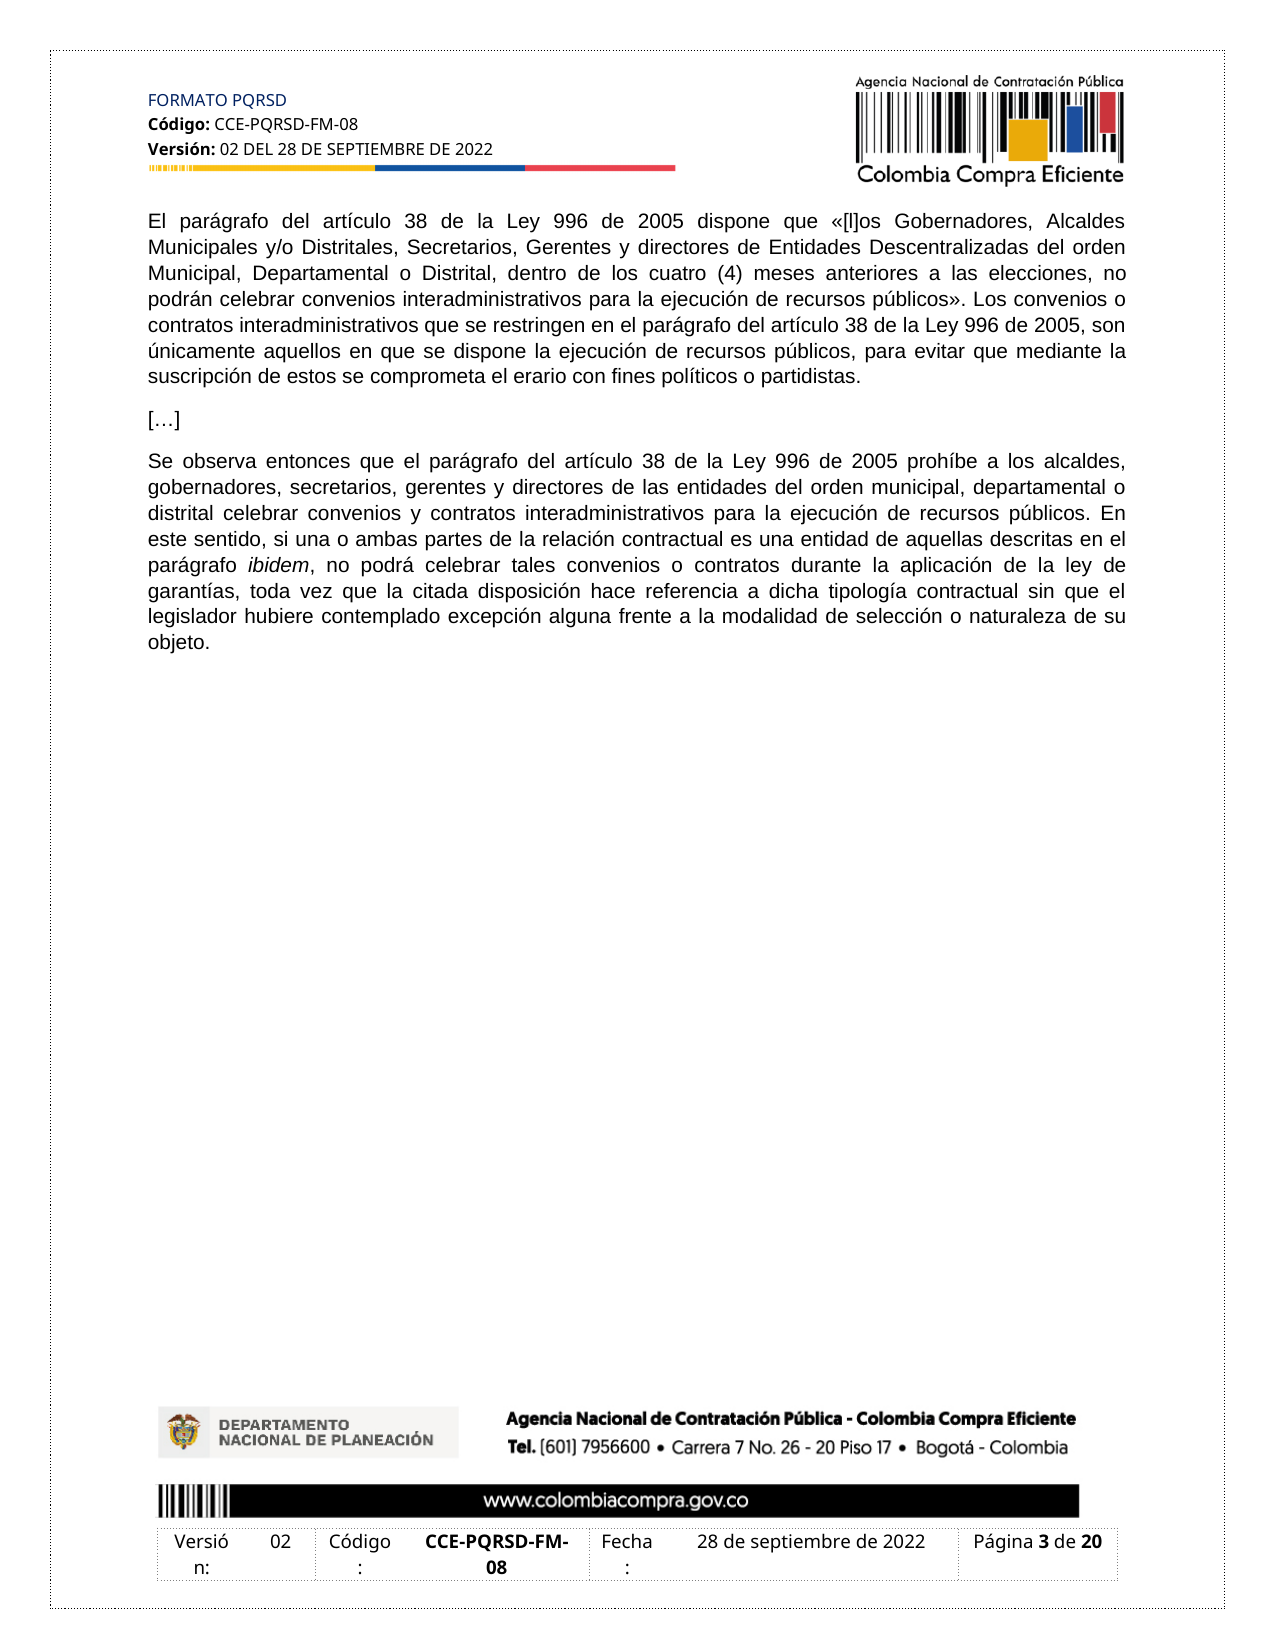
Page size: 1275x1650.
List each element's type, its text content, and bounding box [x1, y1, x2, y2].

text Se observa entonces que el parágrafo del artículo 38 de la Ley 996 de 2005 prohíbe a los alcaldes, gobernadores, secretarios, gerentes y directores de las entidades del orden municipal, departamental o distrital celebrar convenios y contratos interadministrativos para la ejecución de recursos públicos. En este sentido, si una o ambas partes de la relación contractual es una entidad de aquellas descritas en el parágrafo ibidem, no podrá celebrar tales convenios o contratos durante la aplicación de la ley de garantías, toda vez que la citada disposición hace referencia a dicha tipología contractual sin que el legislador hubiere contemplado excepción alguna frente a la modalidad de selección o naturaleza de su objeto. [148, 449, 1127, 654]
picture [147, 160, 679, 174]
text El parágrafo del artículo 38 de la Ley 996 de 2005 dispone que «[l]os Gobernadores, Alcaldes Municipales y/o Distritales, Secretarios, Gerentes y directores de Entidades Descentralizadas del orden Municipal, Departamental o Distrital, dentro de los cuatro (4) meses anteriores a las elecciones, no podrán celebrar convenios interadministrativos para la ejecución de recursos públicos». Los convenios o contratos interadministrativos que se restringen en el parágrafo del artículo 38 de la Ley 996 de 2005, son únicamente aquellos en que se dispone la ejecución de recursos públicos, para evitar que mediante la suscripción de estos se comprometa el erario con fines políticos o partidistas. [148, 209, 1127, 388]
text […] [148, 407, 1127, 431]
picture [855, 75, 1128, 187]
picture [147, 1381, 1090, 1528]
